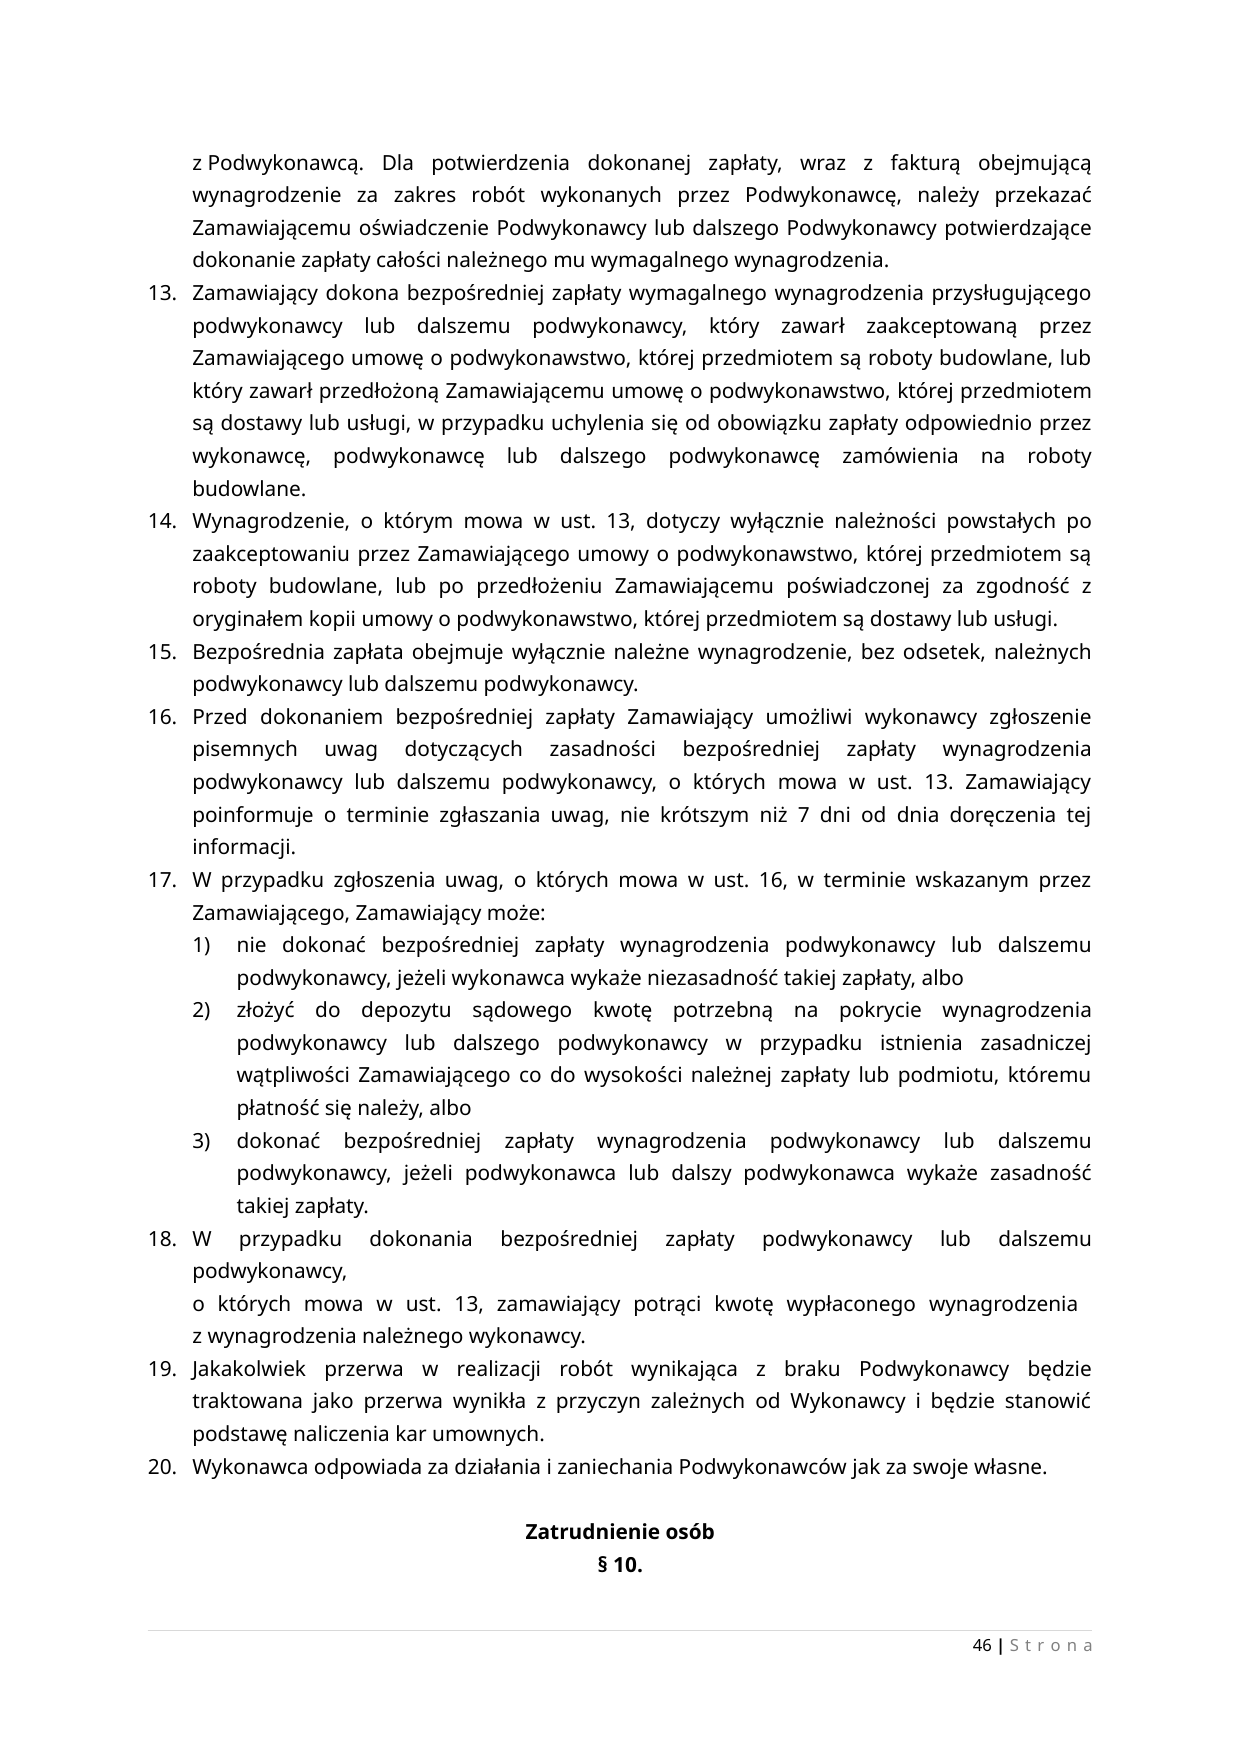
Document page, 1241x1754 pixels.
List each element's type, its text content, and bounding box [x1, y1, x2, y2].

list W przypadku zgłoszenia uwag, o których mowa w ust. 16, w terminie wskazanym przez Zamawiającego, Zamawiający może: [148, 865, 1092, 926]
list złożyć do depozytu sądowego kwotę potrzebną na pokrycie wynagrodzenia podwykonawcy lub dalszego podwykonawcy w przypadku istnienia zasadniczej wątpliwości Zamawiającego co do wysokości należnej zapłaty lub podmiotu, któremu płatność się należy, albo [192, 995, 1092, 1122]
text § 10. [148, 1550, 1092, 1578]
text Zatrudnienie osób [148, 1517, 1092, 1546]
list Jakakolwiek przerwa w realizacji robót wynikająca z braku Podwykonawcy będzie traktowana jako przerwa wynikła z przyczyn zależnych od Wykonawcy i będzie stanowić podstawę naliczenia kar umownych. [148, 1354, 1092, 1448]
list Bezpośrednia zapłata obejmuje wyłącznie należne wynagrodzenie, bez odsetek, należnych podwykonawcy lub dalszemu podwykonawcy. [148, 637, 1092, 698]
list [148, 148, 1092, 274]
list Wykonawca odpowiada za działania i zaniechania Podwykonawców jak za swoje własne. [148, 1452, 1092, 1480]
list Zamawiający dokona bezpośredniej zapłaty wymagalnego wynagrodzenia przysługującego podwykonawcy lub dalszemu podwykonawcy, który zawarł zaakceptowaną przez Zamawiającego umowę o podwykonawstwo, której przedmiotem są roboty budowlane, lub który zawarł przedłożoną Zamawiającemu umowę o podwykonawstwo, której przedmiotem są dostawy lub usługi, w przypadku uchylenia się od obowiązku zapłaty odpowiednio przez wykonawcę, podwykonawcę lub dalszego podwykonawcę zamówienia na roboty budowlane. [148, 278, 1092, 502]
list nie dokonać bezpośredniej zapłaty wynagrodzenia podwykonawcy lub dalszemu podwykonawcy, jeżeli wykonawca wykaże niezasadność takiej zapłaty, albo [192, 930, 1092, 991]
list Wynagrodzenie, o którym mowa w ust. 13, dotyczy wyłącznie należności powstałych po zaakceptowaniu przez Zamawiającego umowy o podwykonawstwo, której przedmiotem są roboty budowlane, lub po przedłożeniu Zamawiającemu poświadczonej za zgodność z oryginałem kopii umowy o podwykonawstwo, której przedmiotem są dostawy lub usługi. [148, 506, 1092, 633]
list Przed dokonaniem bezpośredniej zapłaty Zamawiający umożliwi wykonawcy zgłoszenie pisemnych uwag dotyczących zasadności bezpośredniej zapłaty wynagrodzenia podwykonawcy lub dalszemu podwykonawcy, o których mowa w ust. 13. Zamawiający poinformuje o terminie zgłaszania uwag, nie krótszym niż 7 dni od dnia doręczenia tej informacji. [148, 702, 1092, 861]
list dokonać bezpośredniej zapłaty wynagrodzenia podwykonawcy lub dalszemu podwykonawcy, jeżeli podwykonawca lub dalszy podwykonawca wykaże zasadność takiej zapłaty. [192, 1126, 1092, 1219]
list W przypadku dokonania bezpośredniej zapłaty podwykonawcy lub dalszemu podwykonawcy, o których mowa w ust. 13, zamawiający potrąci kwotę wypłaconego wynagrodzenia z wynagrodzenia należnego wykonawcy. [148, 1224, 1092, 1350]
